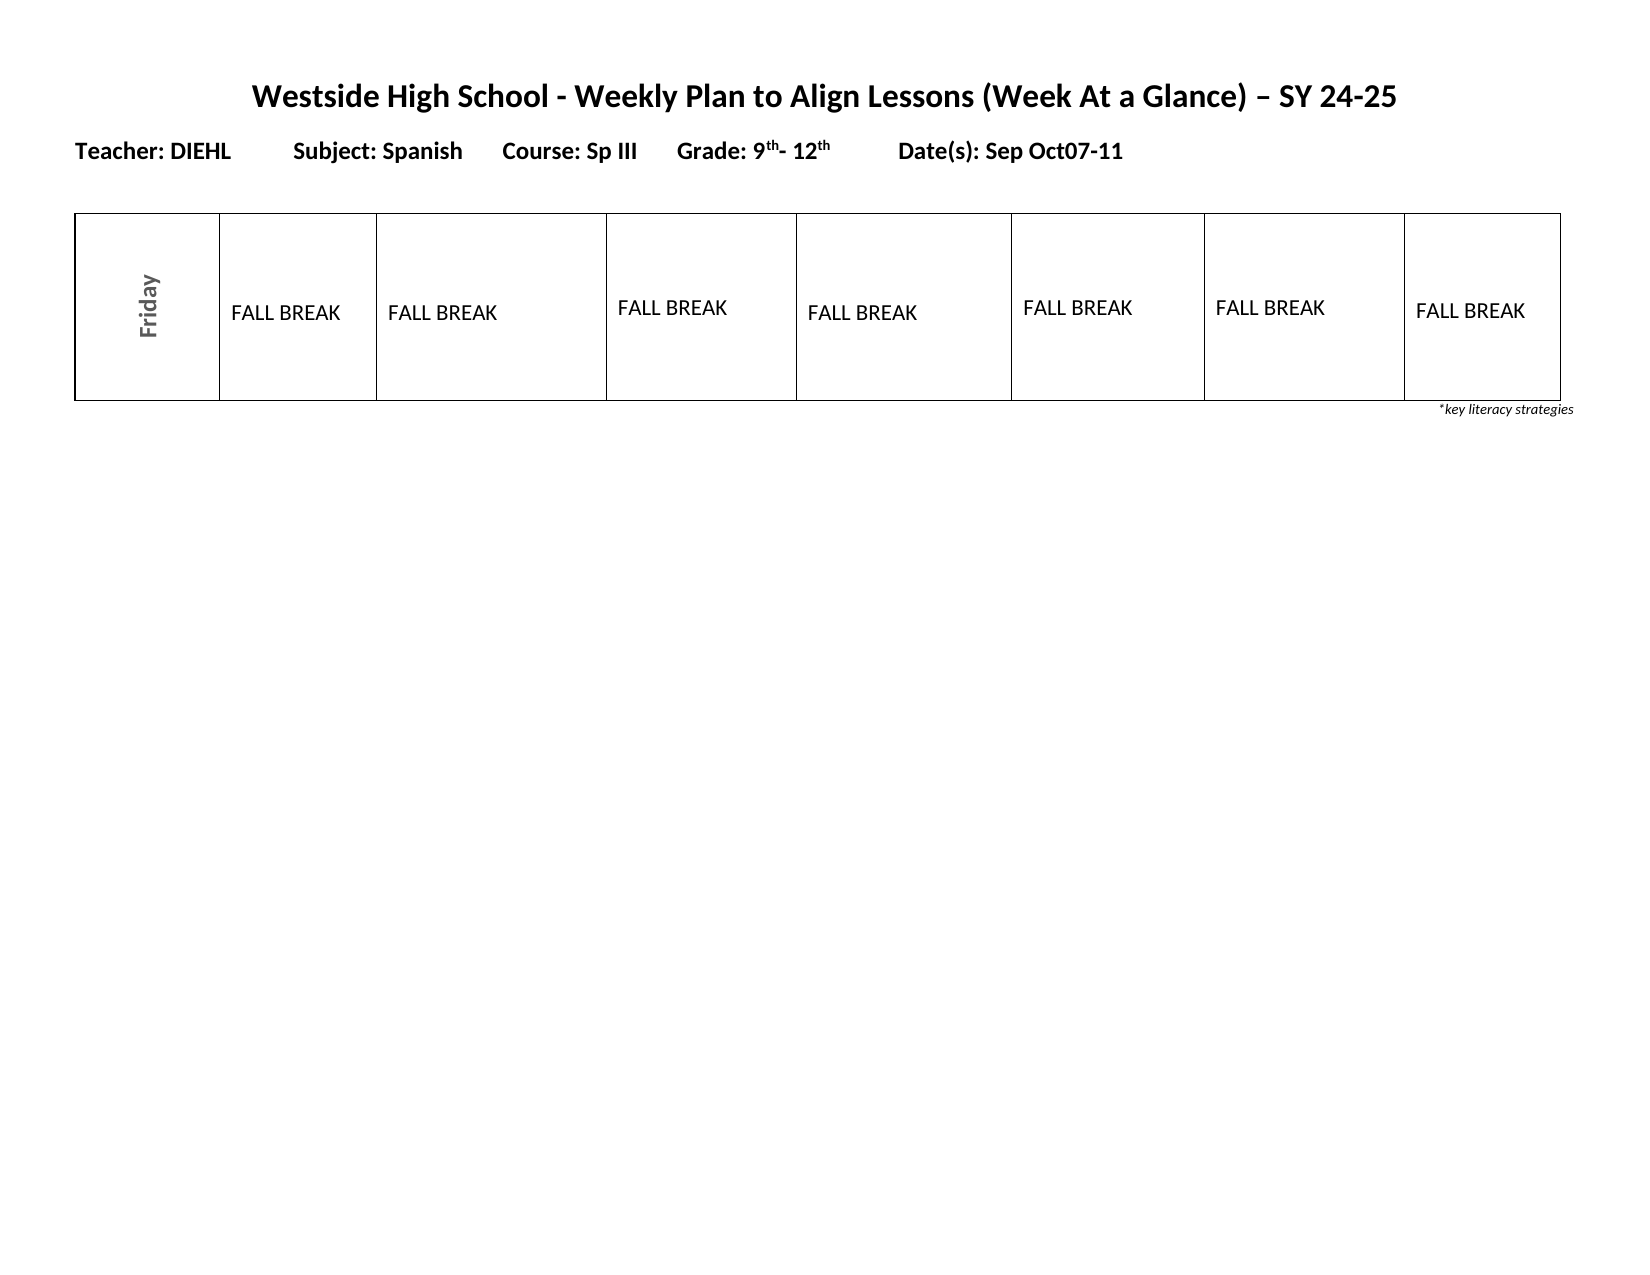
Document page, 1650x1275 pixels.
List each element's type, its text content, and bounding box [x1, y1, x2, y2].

table_cell FALL BREAK [377, 214, 606, 399]
table_cell FALL BREAK [1405, 214, 1560, 399]
table_cell FALL BREAK [607, 214, 796, 399]
table_cell FALL BREAK [1205, 214, 1404, 399]
table_cell FALL BREAK [220, 214, 376, 399]
table_cell Friday [76, 214, 219, 399]
text *key literacy strategies [75, 401, 1575, 418]
table_cell FALL BREAK [1012, 214, 1204, 399]
table_cell FALL BREAK [797, 214, 1011, 399]
